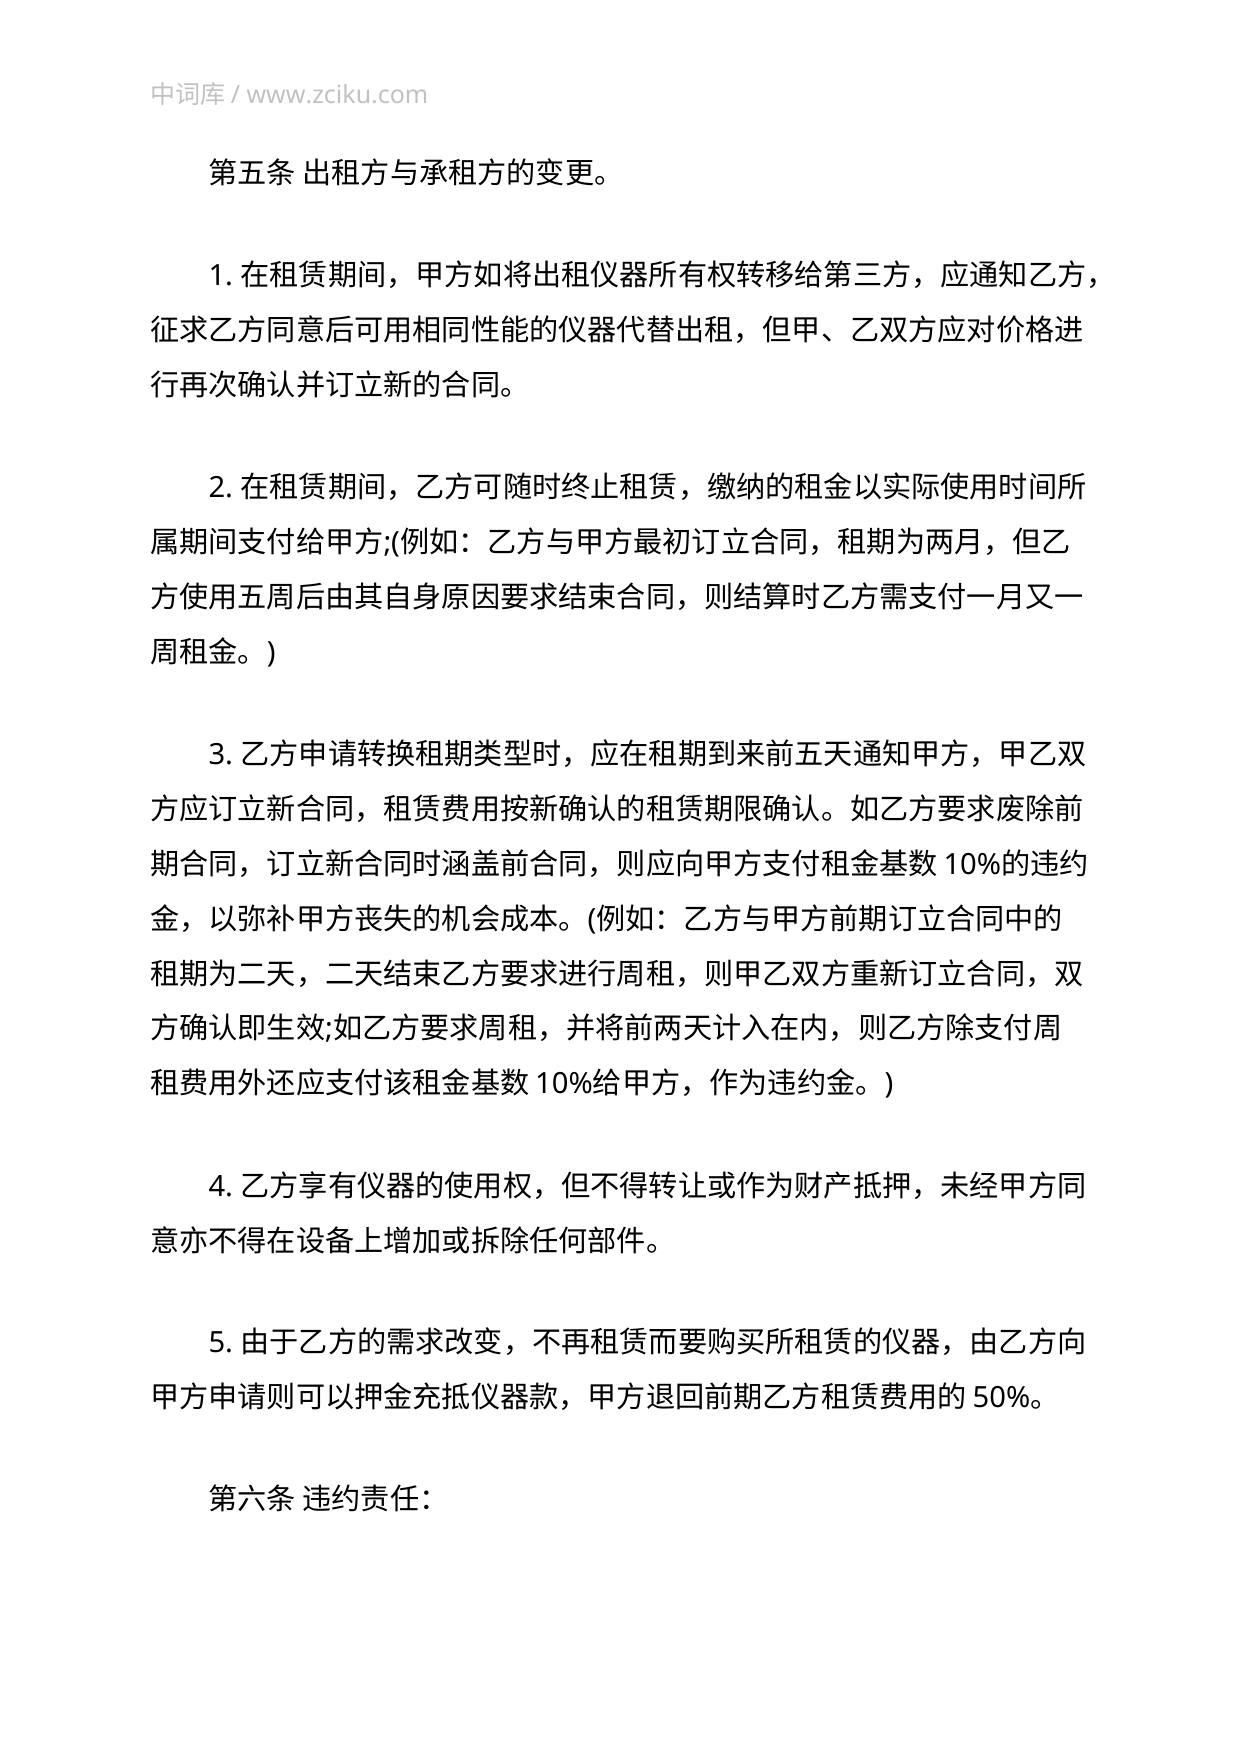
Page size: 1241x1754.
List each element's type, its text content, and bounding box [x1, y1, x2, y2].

text 第六条 违约责任： [150, 1476, 1090, 1518]
text 3. 乙方申请转换租期类型时，应在租期到来前五天通知甲方，甲乙双方应订立新合同，租赁费用按新确认的租赁期限确认。如乙方要求废除前期合同，订立新合同时涵盖前合同，则应向甲方支付租金基数10%的违约金，以弥补甲方丧失的机会成本。(例如：乙方与甲方前期订立合同中的租期为二天，二天结束乙方要求进行周租，则甲乙双方重新订立合同，双方确认即生效;如乙方要求周租，并将前两天计入在内，则乙方除支付周租费用外还应支付该租金基数10%给甲方，作为违约金。) [150, 730, 1090, 1102]
text 2. 在租赁期间，乙方可随时终止租赁，缴纳的租金以实际使用时间所属期间支付给甲方;(例如：乙方与甲方最初订立合同，租期为两月，但乙方使用五周后由其自身原因要求结束合同，则结算时乙方需支付一月又一周租金。) [150, 463, 1090, 671]
text 5. 由于乙方的需求改变，不再租赁而要购买所租赁的仪器，由乙方向甲方申请则可以押金充抵仪器款，甲方退回前期乙方租赁费用的50%。 [150, 1319, 1090, 1416]
text 第五条 出租方与承租方的变更。 [150, 150, 1090, 192]
text 1. 在租赁期间，甲方如将出租仪器所有权转移给第三方，应通知乙方，征求乙方同意后可用相同性能的仪器代替出租，但甲、乙双方应对价格进行再次确认并订立新的合同。 [150, 252, 1090, 404]
text 4. 乙方享有仪器的使用权，但不得转让或作为财产抵押，未经甲方同意亦不得在设备上增加或拆除任何部件。 [150, 1162, 1090, 1259]
